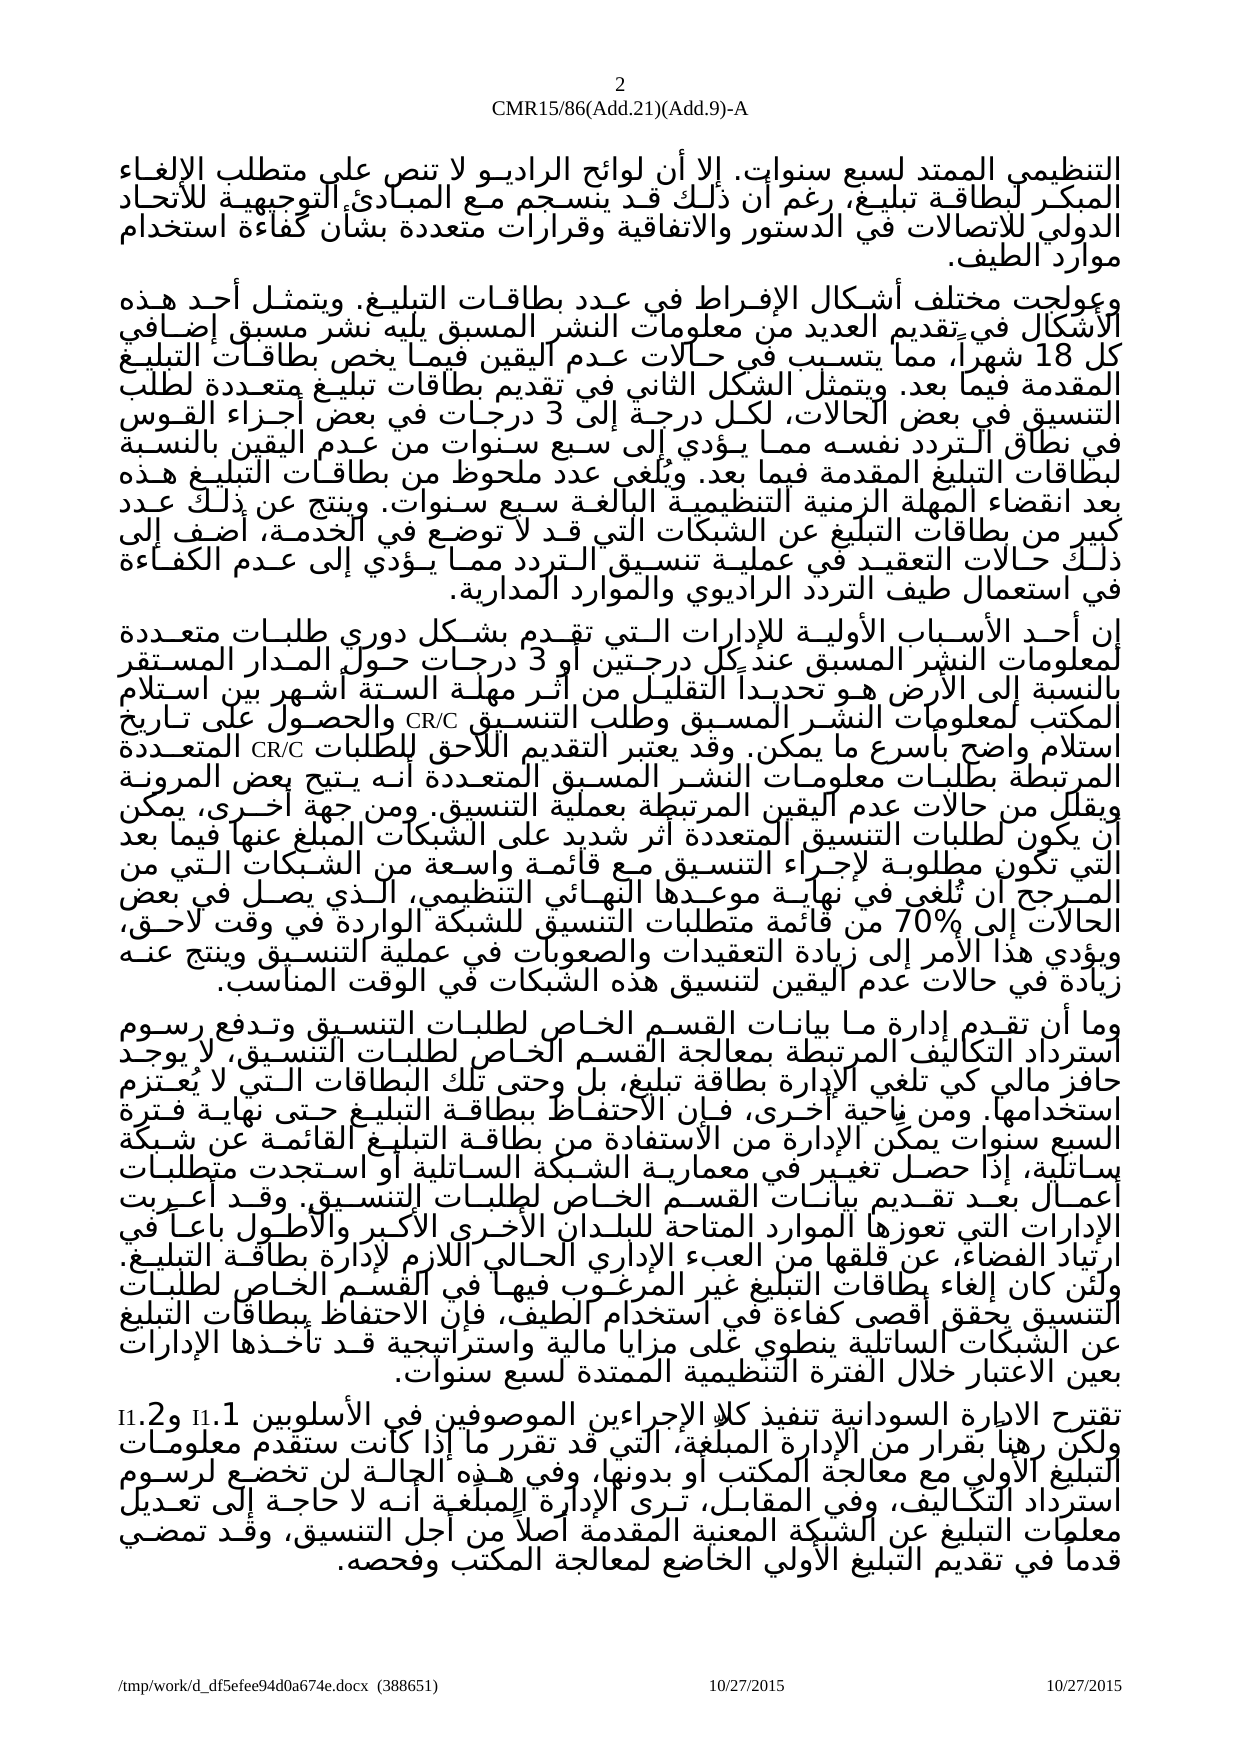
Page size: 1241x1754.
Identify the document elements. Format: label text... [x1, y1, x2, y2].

text تقترح الادارة السودانية تنفيذ كلا الإجراءين الموصوفين في الأسلوبين 1.I1 و2.I1 ولكن رهناً بقرار من الإدارة المبلِّغة، التي قد تقرر ما إذا كانت ستقدم معلومات التبليغ الأولي مع معالجة المكتب أو بدونها، وفي هذه الحالة لن تخضع لرسوم استرداد التكاليف، وفي المقابل، ترى الإدارة المبلِّغة أنه لا حاجة إلى تعديل معلمات التبليغ عن الشبكة المعنية المقدمة أصلاً من أجل التنسيق، وقد تمضي قدماً في تقديم التبليغ الأولي الخاضع لمعالجة المكتب وفحصه. [118, 1403, 1122, 1577]
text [118, 157, 1122, 274]
text وما أن تقدم إدارة ما بيانات القسم الخاص لطلبات التنسيق وتدفع رسوم استرداد التكاليف المرتبطة بمعالجة القسم الخاص لطلبات التنسيق، لا يوجد حافز مالي كي تلغي الإدارة بطاقة تبليغ، بل وحتى تلك البطاقات التي لا يُعتزم استخدامها. ومن ناحية أخرى، فإن الاحتفاظ ببطاقة التبليغ حتى نهاية فترة السبع سنوات يمكِّن الإدارة من الاستفادة من بطاقة التبليغ القائمة عن شبكة ساتلية، إذا حصل تغيير في معمارية الشبكة الساتلية أو استجدت متطلبات أعمال بعد تقديم بيانات القسم الخاص لطلبات التنسيق. وقد أعربت الإدارات التي تعوزها الموارد المتاحة للبلدان الأخرى الأكبر والأطول باعاً في ارتياد الفضاء، عن قلقها من العبء الإداري الحالي اللازم لإدارة بطاقة التبليغ. ولئن كان إلغاء بطاقات التبليغ غير المرغوب فيها في القسم الخاص لطلبات التنسيق يحقق أقصى كفاءة في استخدام الطيف، فإن الاحتفاظ ببطاقات التبليغ عن الشبكات الساتلية ينطوي على مزايا مالية واستراتيجية قد تأخذها الإدارات بعين الاعتبار خلال الفترة التنظيمية الممتدة لسبع سنوات. [118, 1011, 1122, 1390]
text وعولجت مختلف أشكال الإفراط في عدد بطاقات التبليغ. ويتمثل أحد هذه الأشكال في تقديم العديد من معلومات النشر المسبق يليه نشر مسبق إضافي كل 18 شهراً، مما يتسبب في حالات عدم اليقين فيما يخص بطاقات التبليغ المقدمة فيما بعد. ويتمثل الشكل الثاني في تقديم بطاقات تبليغ متعددة لطلب التنسيق في بعض الحالات، لكل درجة إلى 3 درجات في بعض أجزاء القوس في نطاق التردد نفسه مما يؤدي إلى سبع سنوات من عدم اليقين بالنسبة لبطاقات التبليغ المقدمة فيما بعد. ويُلغى عدد ملحوظ من بطاقات التبليغ هذه بعد انقضاء المهلة الزمنية التنظيمية البالغة سبع سنوات. وينتج عن ذلك عدد كبير من بطاقات التبليغ عن الشبكات التي قد لا توضع في الخدمة، أضف إلى ذلك حالات التعقيد في عملية تنسيق التردد مما يؤدي إلى عدم الكفاءة في استعمال طيف التردد الراديوي والموارد المدارية. [118, 286, 1122, 607]
text إن أحد الأسباب الأولية للإدارات التي تقدم بشكل دوري طلبات متعددة لمعلومات النشر المسبق عند كل درجتين أو 3 درجات حول المدار المستقر بالنسبة إلى الأرض هو تحديداً التقليل من أثر مهلة الستة أشهر بين استلام المكتب لمعلومات النشر المسبق وطلب التنسيق CR/C والحصول على تاريخ استلام واضح بأسرع ما يمكن. وقد يعتبر التقديم اللاحق للطلبات CR/C المتعددة المرتبطة بطلبات معلومات النشر المسبق المتعددة أنه يتيح بعض المرونة ويقلل من حالات عدم اليقين المرتبطة بعملية التنسيق. ومن جهة أخرى، يمكن أن يكون لطلبات التنسيق المتعددة أثر شديد على الشبكات المبلغ عنها فيما بعد التي تكون مطلوبة لإجراء التنسيق مع قائمة واسعة من الشبكات التي من المرجح أن تُلغى في نهاية موعدها النهائي التنظيمي، الذي يصل في بعض الحالات إلى %70 من قائمة متطلبات التنسيق للشبكة الواردة في وقت لاحق، ويؤدي هذا الأمر إلى زيادة التعقيدات والصعوبات في عملية التنسيق وينتج عنه زيادة في حالات عدم اليقين لتنسيق هذه الشبكات في الوقت المناسب. [118, 619, 1122, 998]
